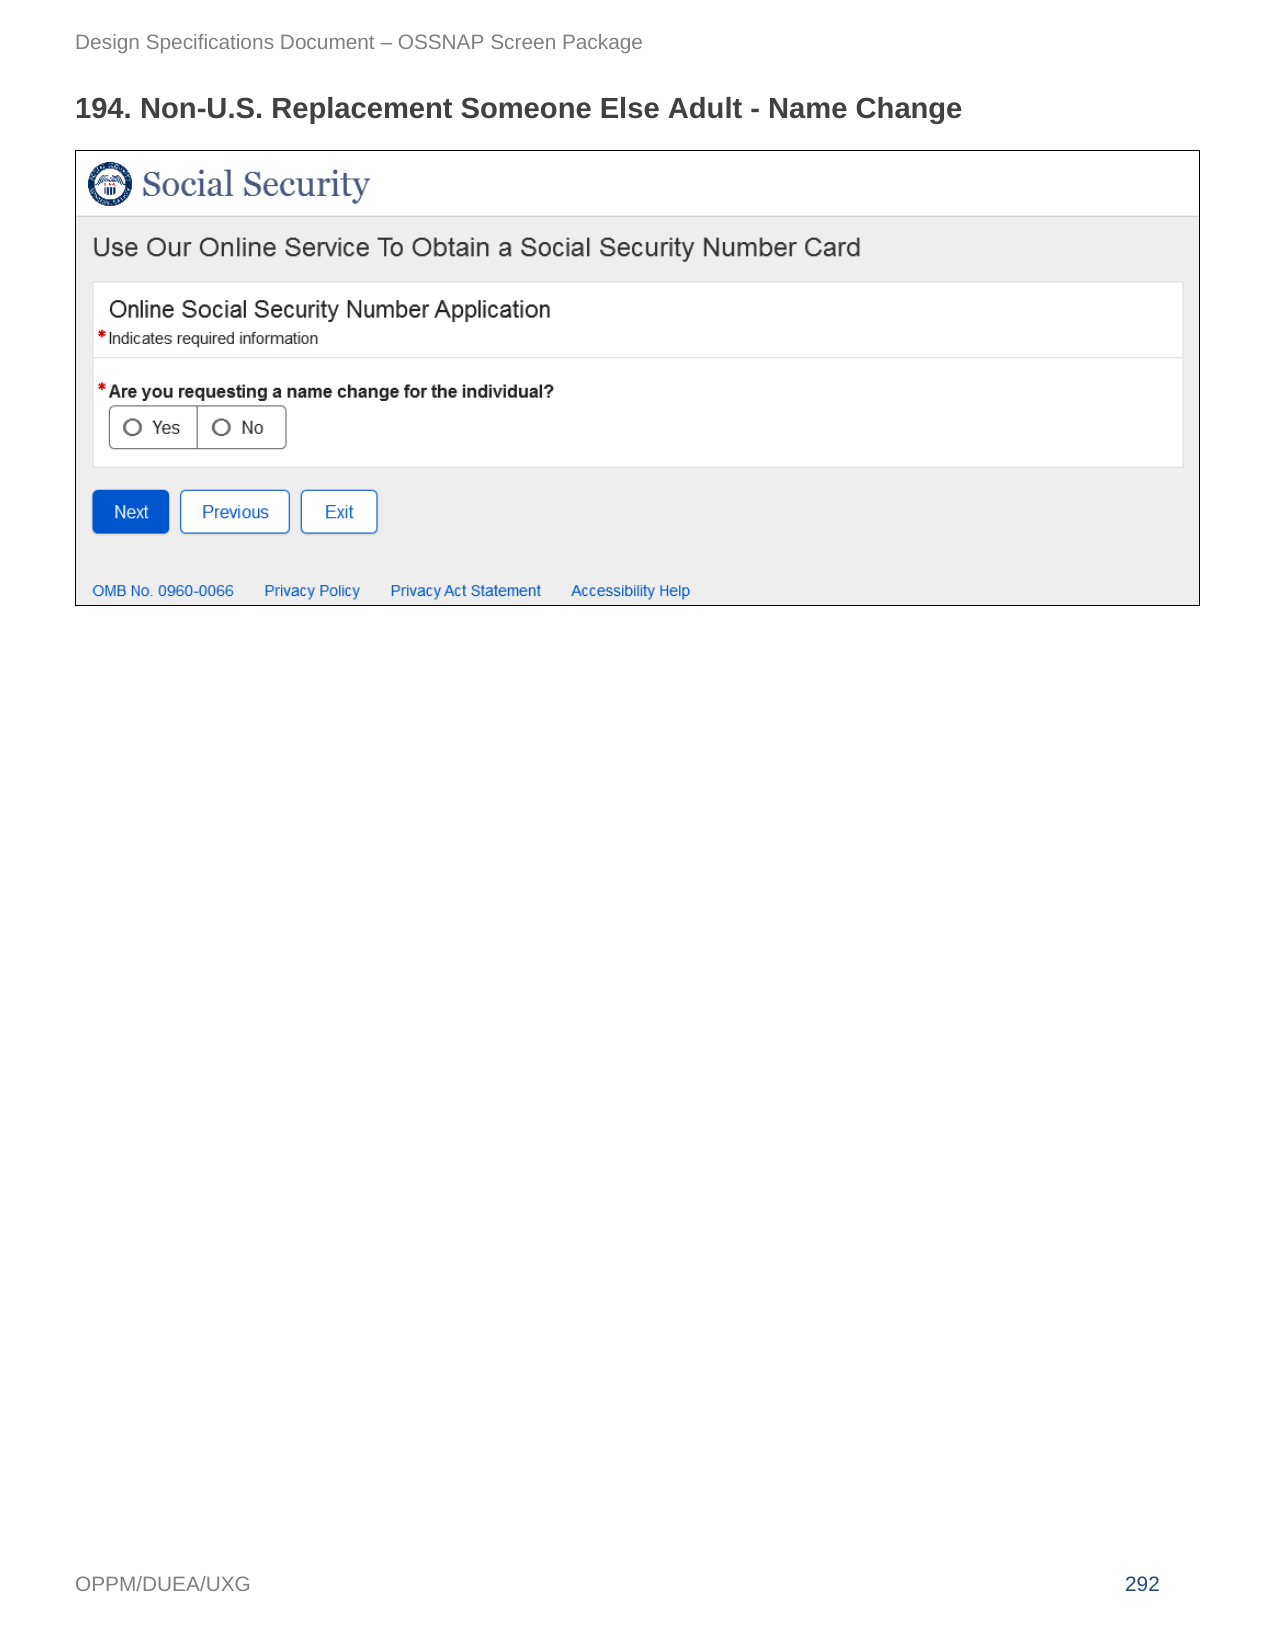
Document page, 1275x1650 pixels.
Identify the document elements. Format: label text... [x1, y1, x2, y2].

subtitle Non-U.S. Replacement Someone Else Adult - Name Change [75, 91, 1200, 125]
picture [76, 151, 1199, 605]
